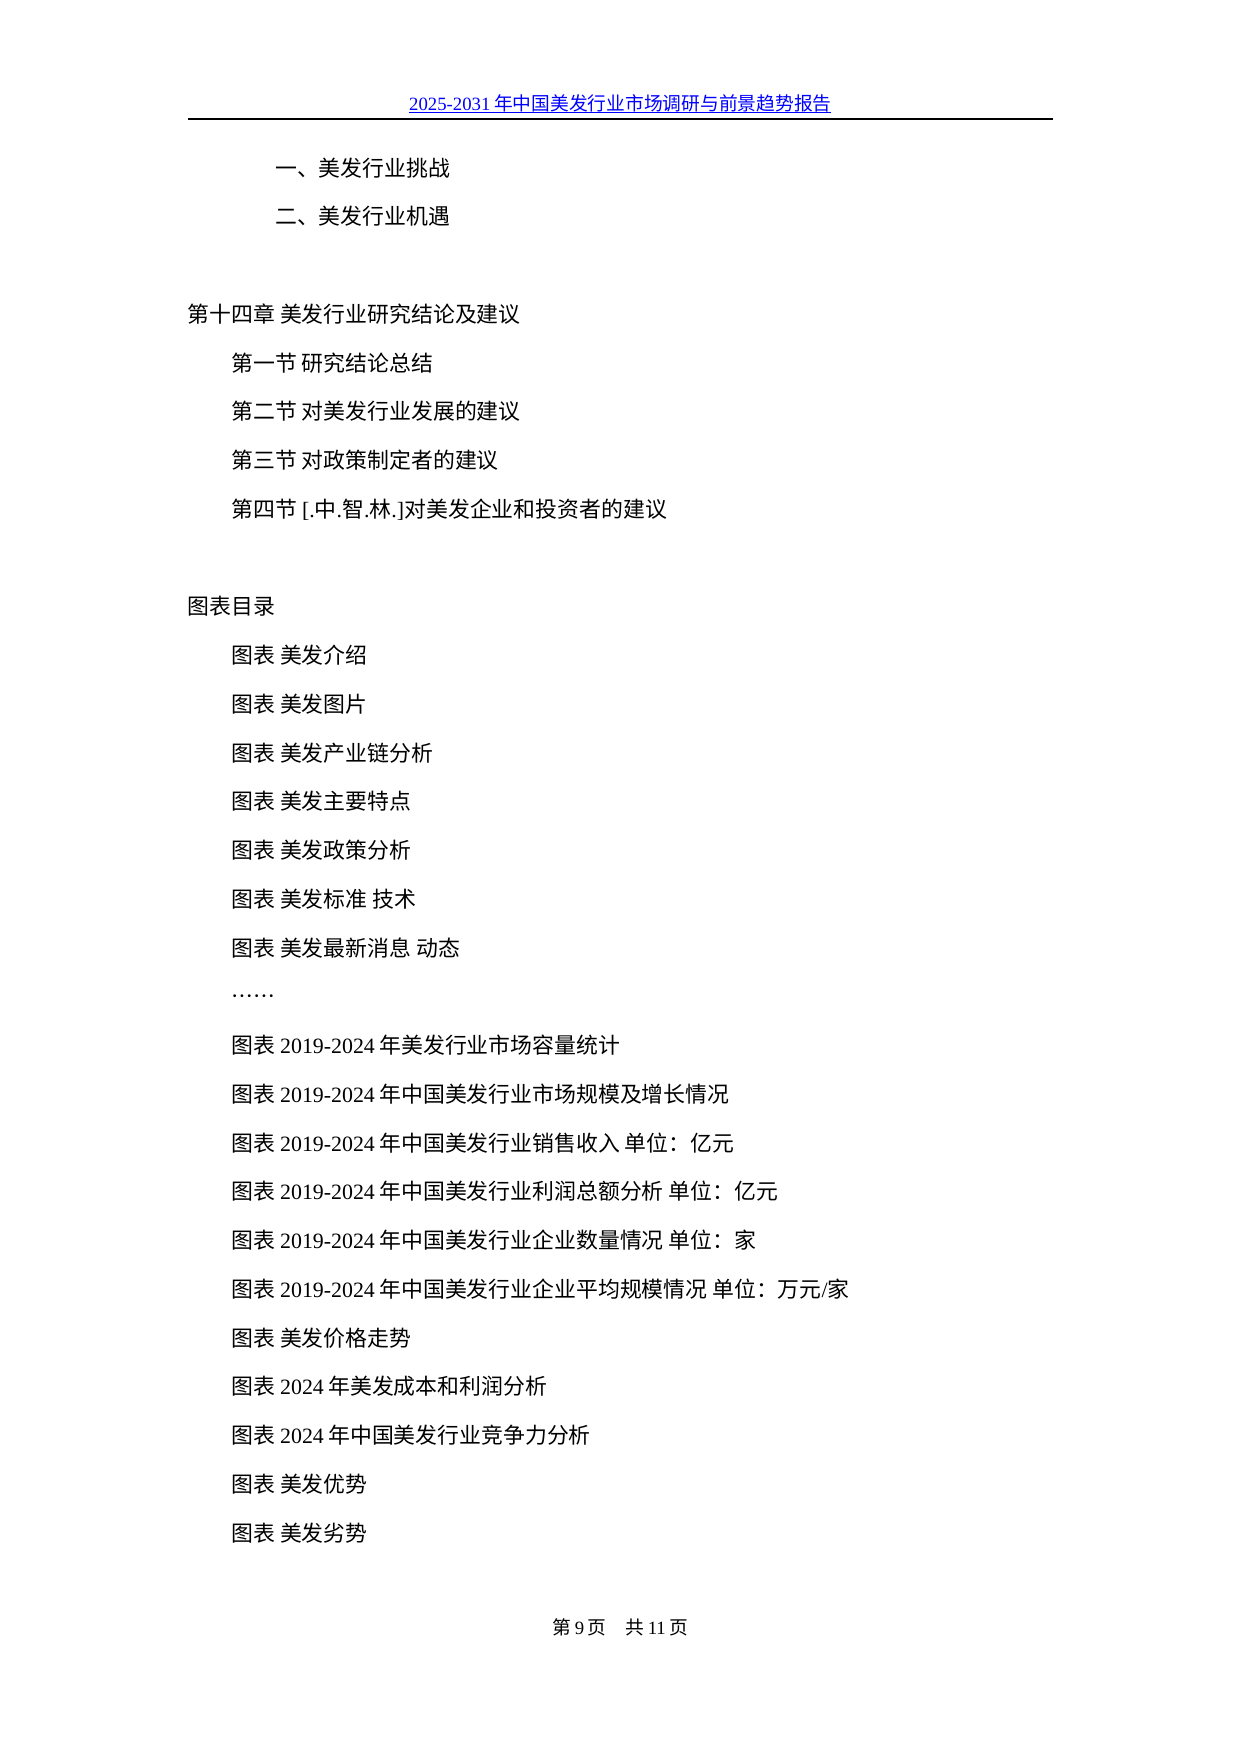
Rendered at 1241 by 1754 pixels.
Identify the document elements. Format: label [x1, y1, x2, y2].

text [187, 150, 1053, 1548]
